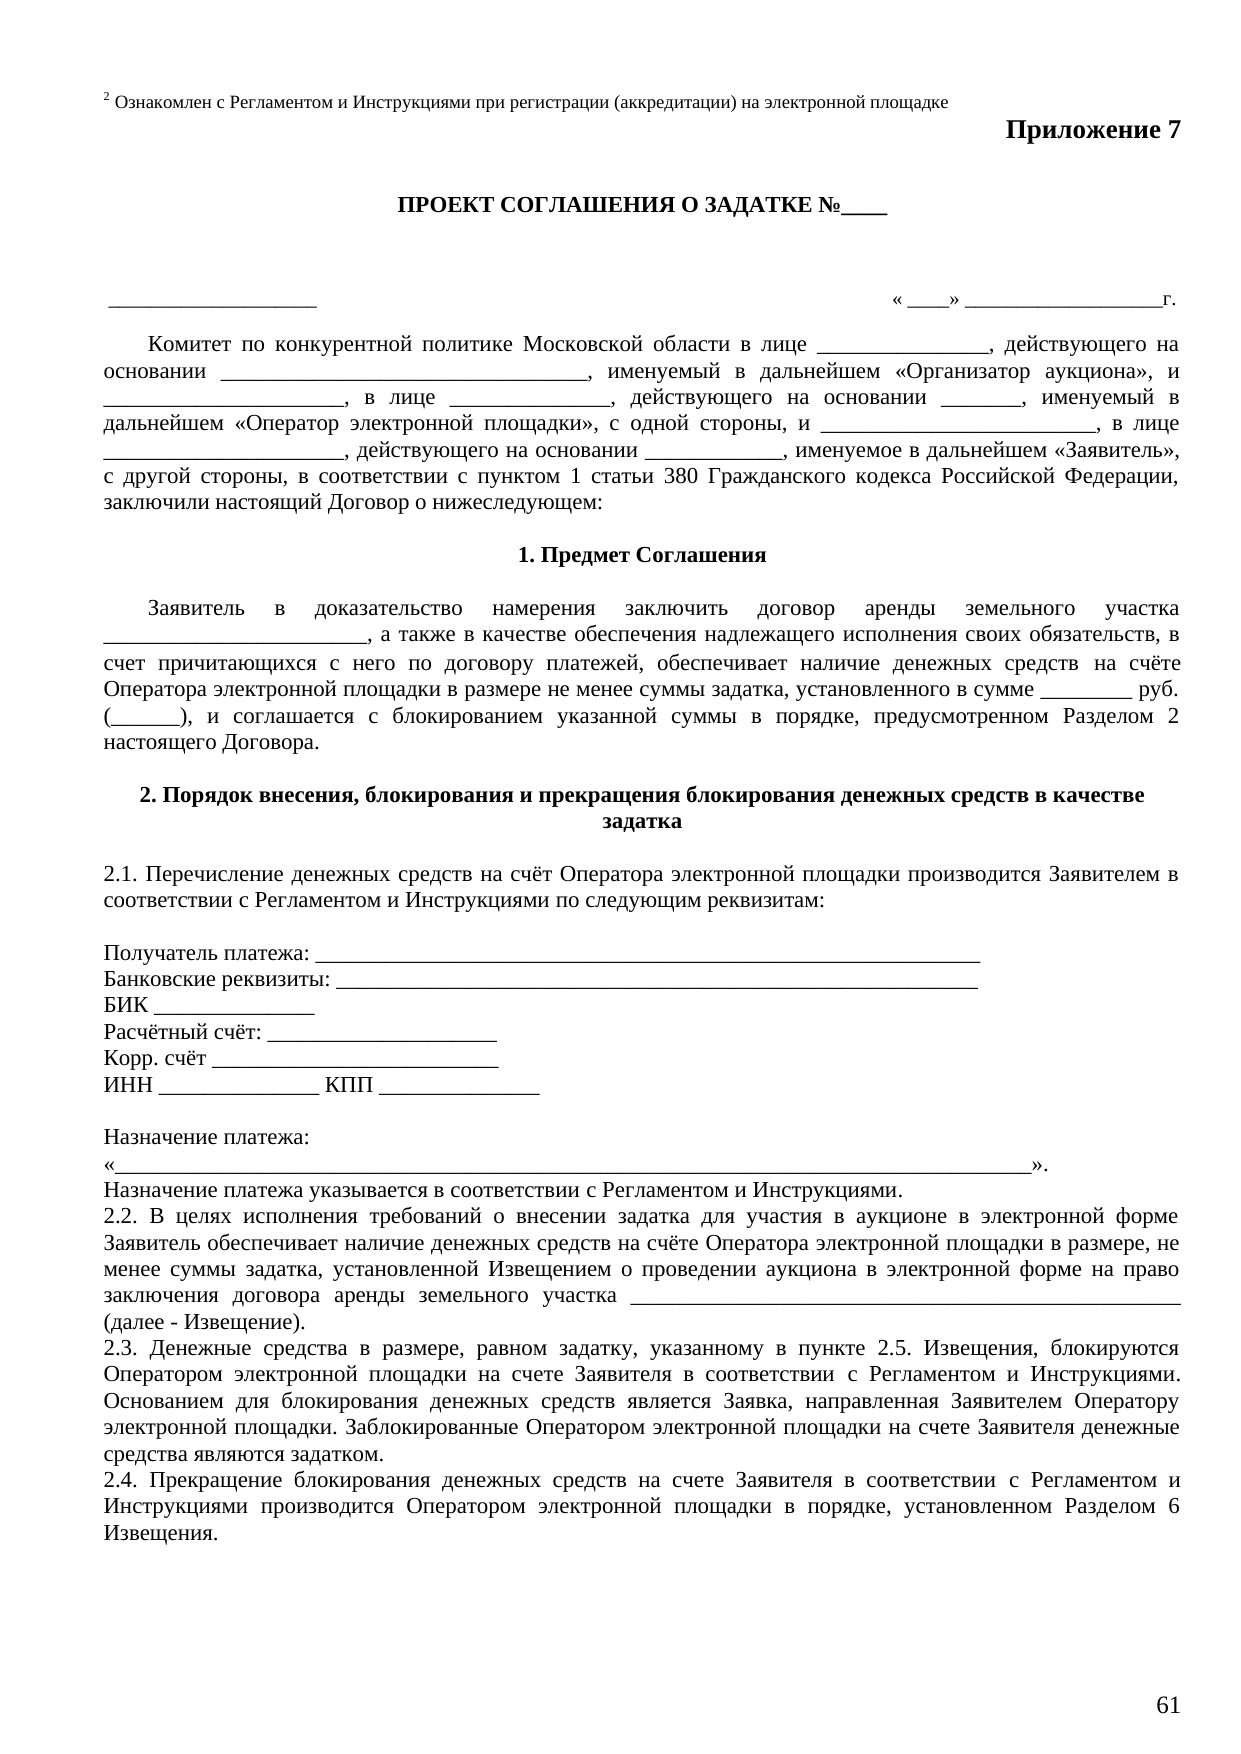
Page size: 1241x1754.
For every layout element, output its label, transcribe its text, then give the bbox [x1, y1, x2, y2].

text 2. Порядок внесения, блокирования и прекращения блокирования денежных средств в качестве задатка [103, 781, 1181, 833]
text 2.3. Денежные средства в размере, равном задатку, указанному в пункте 2.5. Извещения, блокируются Оператором электронной площадки на счете Заявителя в соответствии с Регламентом и Инструкциями. Основанием для блокирования денежных средств является Заявка, направленная Заявителем Оператору электронной площадки. Заблокированные Оператором электронной площадки на счете Заявителя денежные средства являются задатком. [103, 1334, 1181, 1466]
text Расчётный счёт: ____________________ [103, 1018, 1181, 1044]
text Получатель платежа: __________________________________________________________ [103, 939, 1181, 965]
text 2 Ознакомлен с Регламентом и Инструкциями при регистрации (аккредитации) на электронной площадке [103, 89, 1181, 113]
text 2.1. Перечисление денежных средств на счёт Оператора электронной площадки производится Заявителем в соответствии с Регламентом и Инструкциями по следующим реквизитам: [103, 860, 1181, 912]
text 2.4. Прекращение блокирования денежных средств на счете Заявителя в соответствии с Регламентом и Инструкциями производится Оператором электронной площадки в порядке, установленном Разделом 6 Извещения. [103, 1466, 1181, 1545]
text Корр. счёт _________________________ [103, 1044, 1181, 1071]
text ИНН ______________ КПП ______________ [103, 1071, 1181, 1097]
text ПРОЕКТ СОГЛАШЕНИЯ О ЗАДАТКЕ №____ [103, 191, 1181, 217]
text Заявитель в доказательство намерения заключить договор аренды земельного участка _______________________, а также в качестве обеспечения надлежащего исполнения своих обязательств, в счет причитающихся с него по договору платежей, обеспечивает наличие денежных средств на счёте Оператора электронной площадки в размере не менее суммы задатка, установленного в сумме ________ руб. (______), и соглашается с блокированием указанной суммы в порядке, предусмотренном Разделом 2 настоящего Договора. [103, 594, 1181, 754]
subtitle Приложение 7 [103, 113, 1181, 144]
text Назначение платежа указывается в соответствии с Регламентом и Инструкциями. [103, 1176, 1181, 1202]
text Назначение платежа: [103, 1123, 1181, 1150]
text «________________________________________________________________________________». [103, 1150, 1181, 1176]
text 1. Предмет Соглашения [103, 541, 1181, 567]
text Банковские реквизиты: ________________________________________________________ [103, 965, 1181, 992]
text ____________________ « ____» ___________________г. [103, 285, 1181, 309]
text Комитет по конкурентной политике Московской области в лице _______________, действующего на основании ________________________________, именуемый в дальнейшем «Организатор аукциона», и _____________________, в лице ______________, действующего на основании _______, именуемый в дальнейшем «Оператор электронной площадки», с одной стороны, и ________________________, в лице _____________________, действующего на основании ____________, именуемое в дальнейшем «Заявитель», с другой стороны, в соответствии с пунктом 1 статьи 380 Гражданского кодекса Российской Федерации, заключили настоящий Договор о нижеследующем: [103, 330, 1181, 515]
text 2.2. В целях исполнения требований о внесении задатка для участия в аукционе в электронной форме Заявитель обеспечивает наличие денежных средств на счёте Оператора электронной площадки в размере, не менее суммы задатка, установленной Извещением о проведении аукциона в электронной форме на право заключения договора аренды земельного участка ________________________________________________ (далее - Извещение). [103, 1202, 1181, 1334]
text БИК ______________ [103, 992, 1181, 1018]
